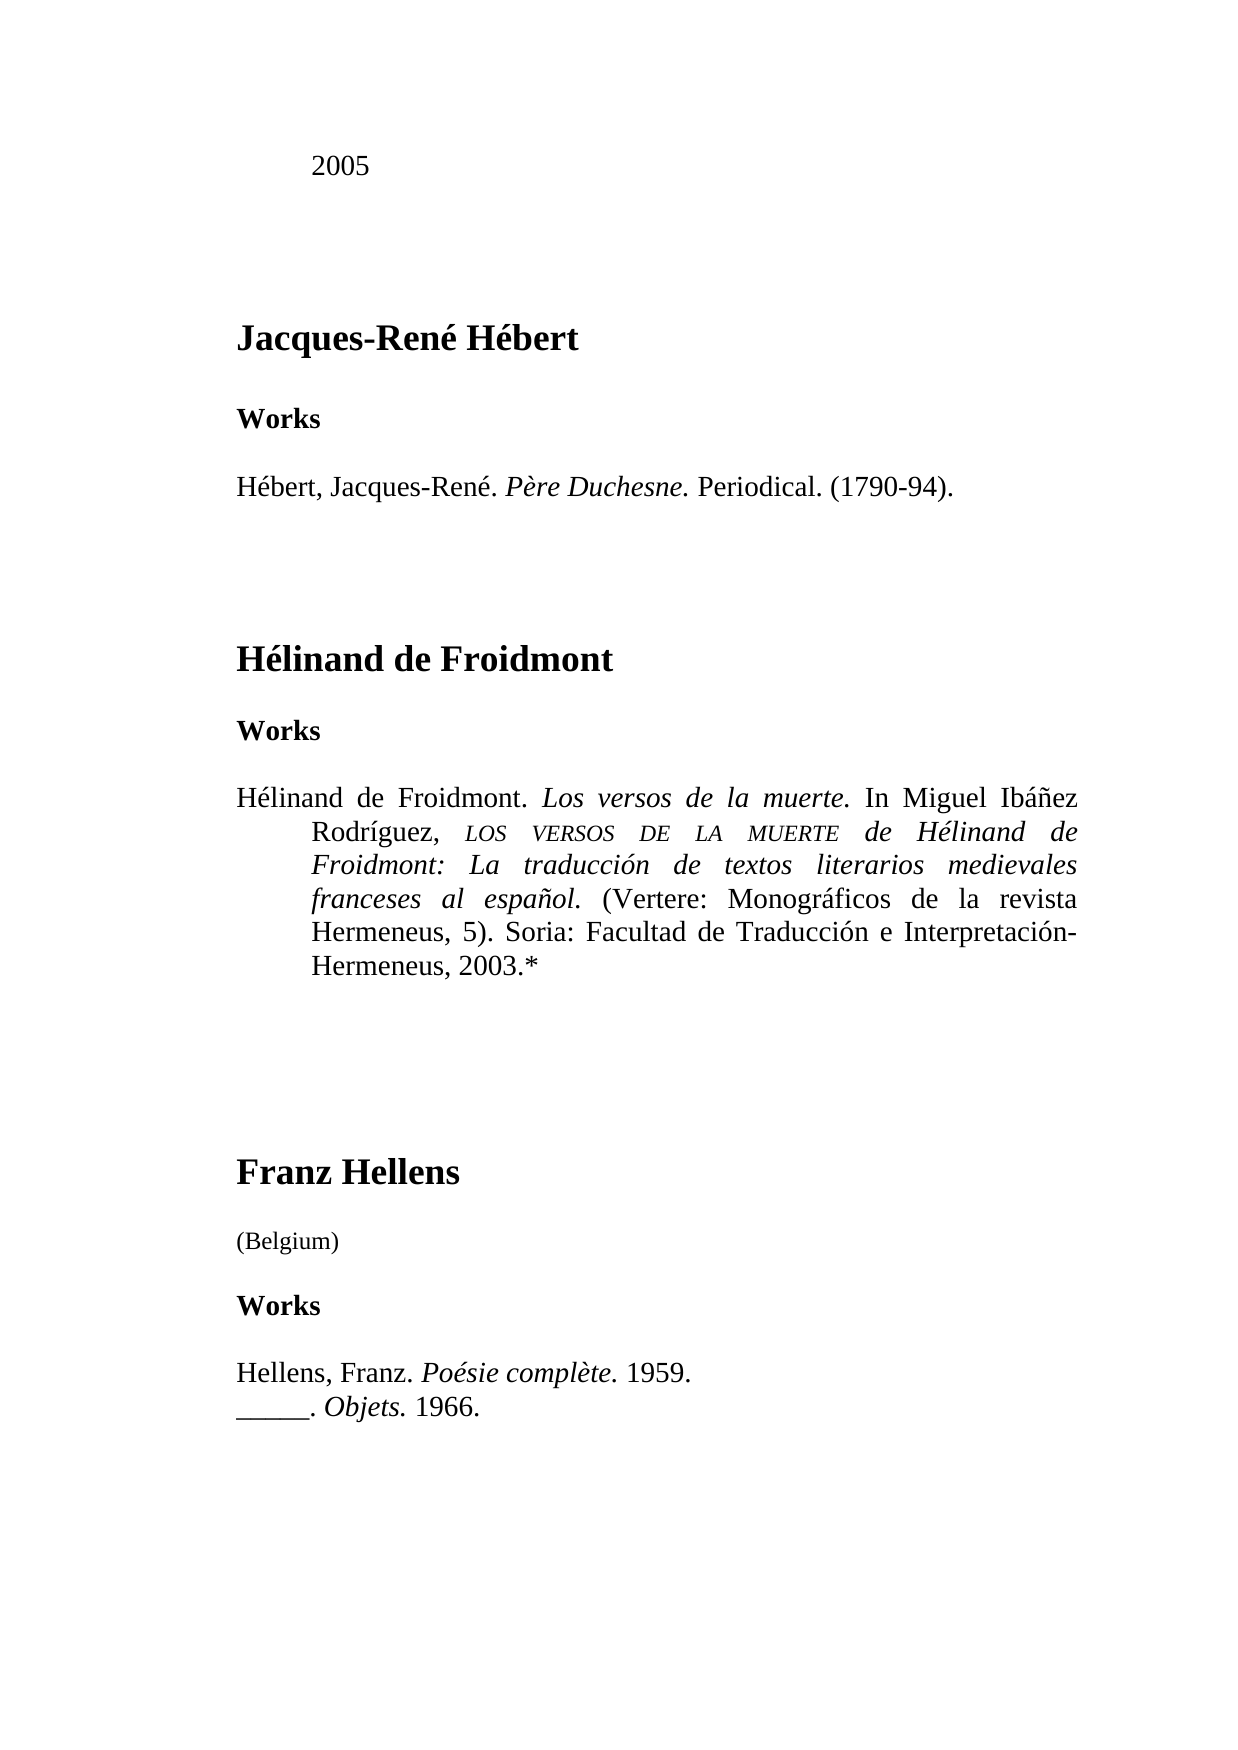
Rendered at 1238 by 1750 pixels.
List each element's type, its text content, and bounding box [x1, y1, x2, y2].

text _____. Objets. 1966. [236, 1389, 1078, 1422]
text Works [236, 1288, 1078, 1322]
text Hellens, Franz. Poésie complète. 1959. [236, 1355, 1078, 1389]
text Hélinand de Froidmont [236, 636, 1078, 679]
text Works [236, 402, 1078, 435]
text Hélinand de Froidmont. Los versos de la muerte. In Miguel Ibáñez Rodríguez, los versos de la muerte de Hélinand de Froidmont: La traducción de textos literarios medievales franceses al español. (Vertere: Monográficos de la revista Hermeneus, 5). Soria: Facultad de Traducción e Interpretación-Hermeneus, 2003.* [236, 780, 1078, 981]
text (Belgium) [236, 1226, 1078, 1254]
text Jacques-René Hébert [236, 315, 1078, 358]
text Hébert, Jacques-René. Père Duchesne. Periodical. (1790-94). [236, 469, 1078, 502]
text 2005 [236, 148, 1078, 181]
text Franz Hellens [236, 1149, 1078, 1192]
text Works [236, 713, 1078, 747]
